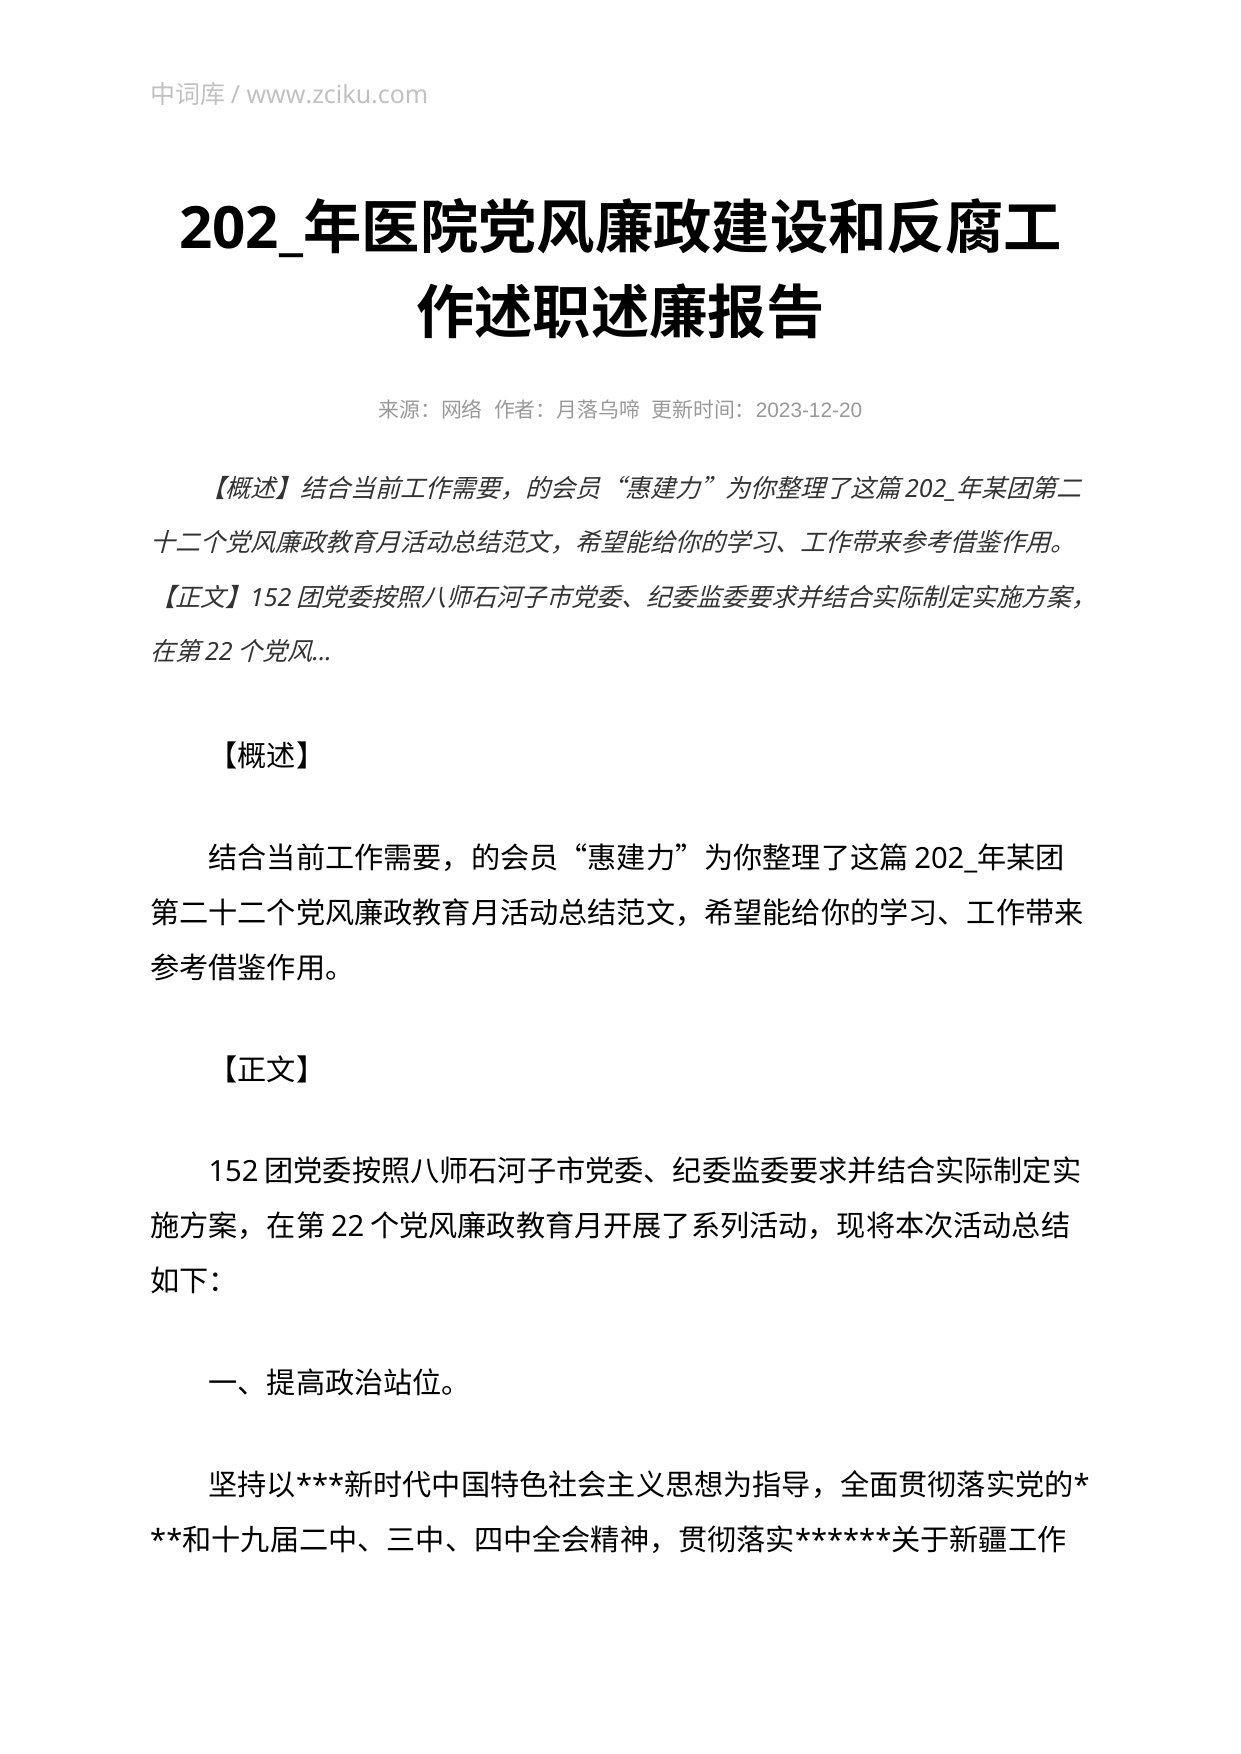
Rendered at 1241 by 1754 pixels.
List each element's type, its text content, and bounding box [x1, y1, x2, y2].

text 【正文】 [150, 1046, 1090, 1088]
text 来源：网络 作者：月落乌啼 更新时间：2023-12-20 [150, 397, 1090, 421]
subtitle 202_年医院党风廉政建设和反腐工作述职述廉报告 [150, 181, 1090, 351]
text 一、提高政治站位。 [150, 1359, 1090, 1402]
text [150, 1461, 1090, 1559]
text 152团党委按照八师石河子市党委、纪委监委要求并结合实际制定实施方案，在第22个党风廉政教育月开展了系列活动，现将本次活动总结如下： [150, 1148, 1090, 1300]
text 结合当前工作需要，的会员“惠建力”为你整理了这篇202_年某团第二十二个党风廉政教育月活动总结范文，希望能给你的学习、工作带来参考借鉴作用。 [150, 834, 1090, 987]
text 【概述】结合当前工作需要，的会员“惠建力”为你整理了这篇202_年某团第二十二个党风廉政教育月活动总结范文，希望能给你的学习、工作带来参考借鉴作用。【正文】152团党委按照八师石河子市党委、纪委监委要求并结合实际制定实施方案，在第22个党风... [150, 468, 1090, 668]
text 【概述】 [150, 733, 1090, 775]
